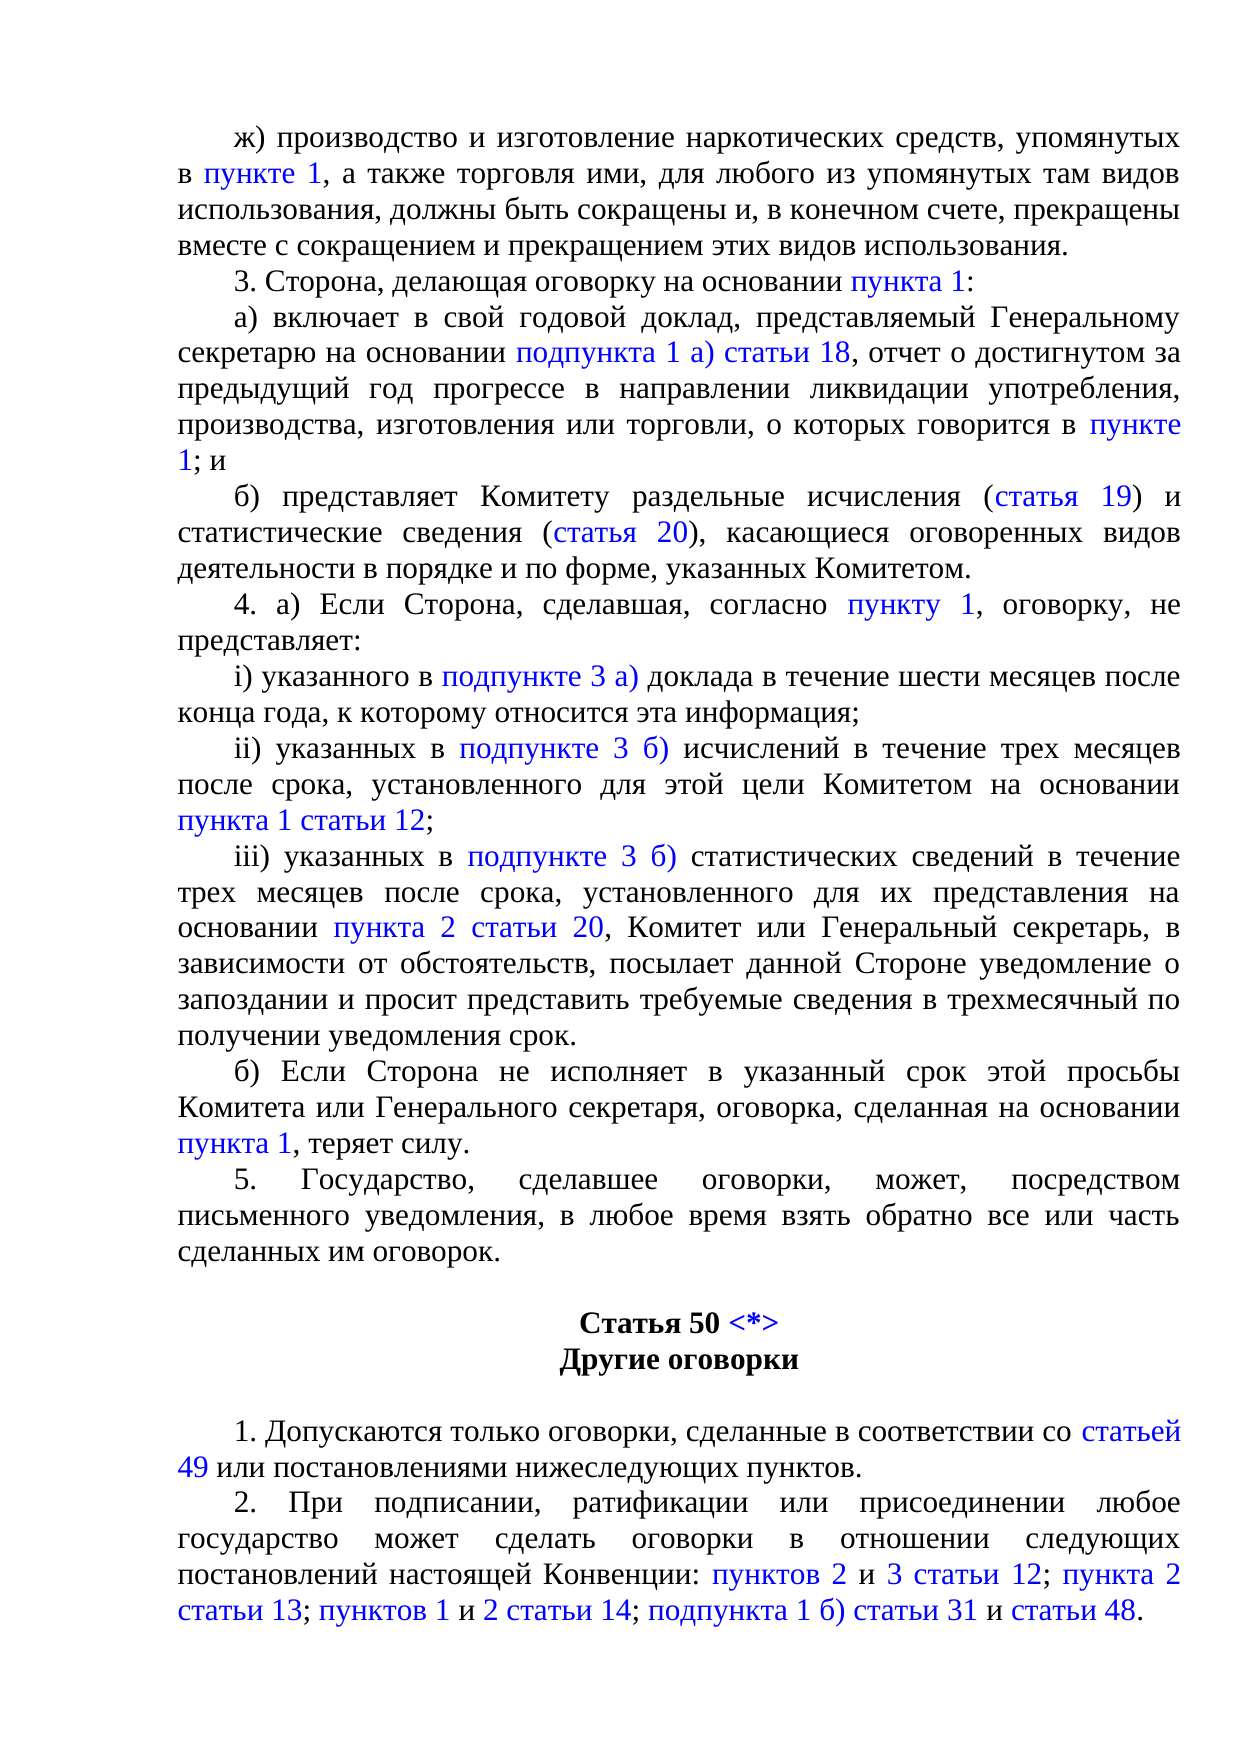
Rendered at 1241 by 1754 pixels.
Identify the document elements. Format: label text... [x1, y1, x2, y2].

text 1. Допускаются только оговорки, сделанные в соответствии со статьей 49 или постановлениями нижеследующих пунктов. [177, 1412, 1181, 1484]
text 2. При подписании, ратификации или присоединении любое государство может сделать оговорки в отношении следующих постановлений настоящей Конвенции: пунктов 2 и 3 статьи 12; пункта 2 статьи 13; пунктов 1 и 2 статьи 14; подпункта 1 б) статьи 31 и статьи 48. [177, 1484, 1181, 1627]
text Другие оговорки [177, 1340, 1181, 1376]
text а) включает в свой годовой доклад, представляемый Генеральному секретарю на основании подпункта 1 а) статьи 18, отчет о достигнутом за предыдущий год прогрессе в направлении ликвидации употребления, производства, изготовления или торговли, о которых говорится в пункте 1; и [177, 298, 1181, 477]
text ii) указанных в подпункте 3 б) исчислений в течение трех месяцев после срока, установленного для этой цели Комитетом на основании пункта 1 статьи 12; [177, 729, 1181, 837]
text 4. а) Если Сторона, сделавшая, согласно пункту 1, оговорку, не представляет: [177, 585, 1181, 657]
text 5. Государство, сделавшее оговорки, может, посредством письменного уведомления, в любое время взять обратно все или часть сделанных им оговорок. [177, 1160, 1181, 1268]
text ж) производство и изготовление наркотических средств, упомянутых в пункте 1, а также торговля ими, для любого из упомянутых там видов использования, должны быть сокращены и, в конечном счете, прекращены вместе с сокращением и прекращением этих видов использования. [177, 118, 1181, 262]
text б) Если Сторона не исполняет в указанный срок этой просьбы Комитета или Генерального секретаря, оговорка, сделанная на основании пункта 1, теряет силу. [177, 1052, 1181, 1160]
text i) указанного в подпункте 3 а) доклада в течение шести месяцев после конца года, к которому относится эта информация; [177, 657, 1181, 729]
text Статья 50 <*> [177, 1304, 1181, 1340]
text iii) указанных в подпункте 3 б) статистических сведений в течение трех месяцев после срока, установленного для их представления на основании пункта 2 статьи 20, Комитет или Генеральный секретарь, в зависимости от обстоятельств, посылает данной Стороне уведомление о запоздании и просит представить требуемые сведения в трехмесячный по получении уведомления срок. [177, 837, 1181, 1052]
text б) представляет Комитету раздельные исчисления (статья 19) и статистические сведения (статья 20), касающиеся оговоренных видов деятельности в порядке и по форме, указанных Комитетом. [177, 477, 1181, 585]
text 3. Сторона, делающая оговорку на основании пункта 1: [177, 262, 1181, 298]
